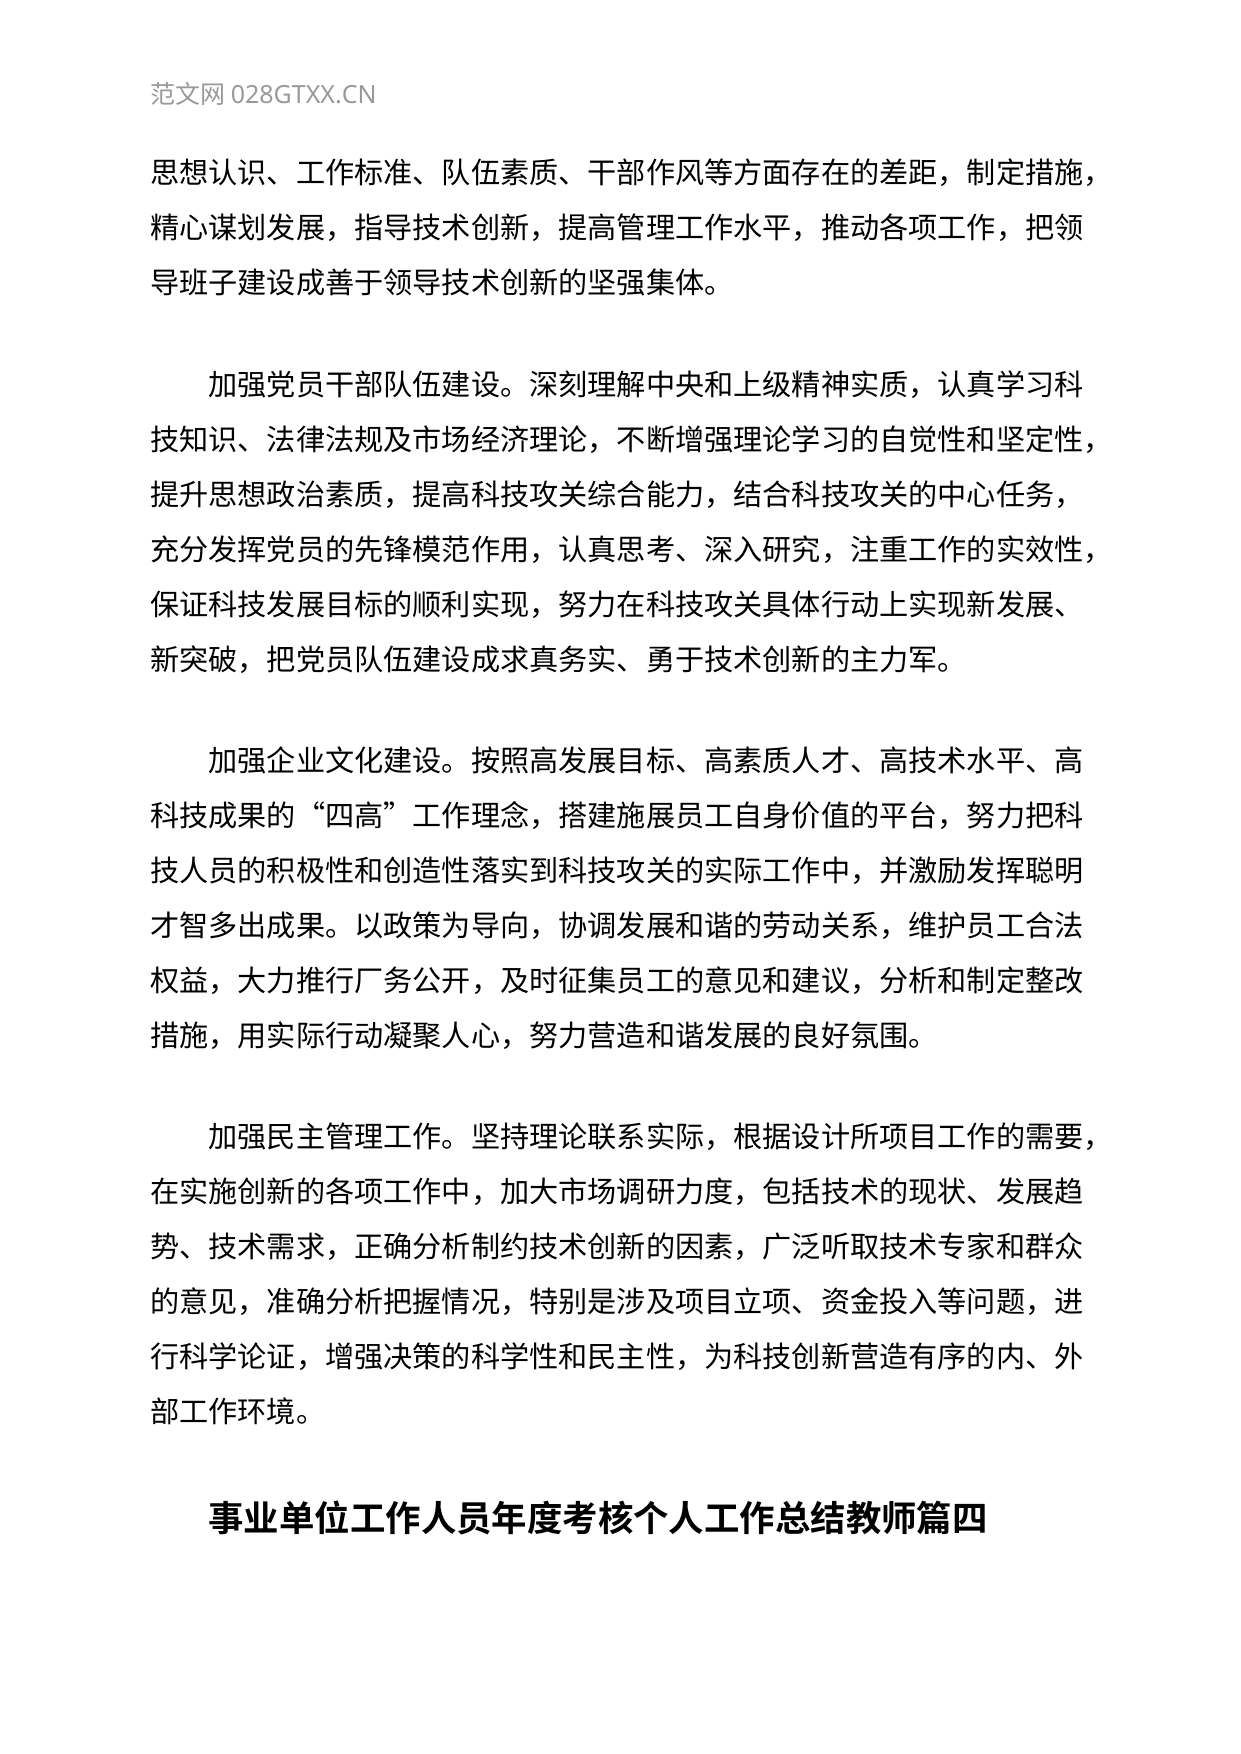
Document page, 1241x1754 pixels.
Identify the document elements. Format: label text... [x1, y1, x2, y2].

text 加强党员干部队伍建设。深刻理解中央和上级精神实质，认真学习科技知识、法律法规及市场经济理论，不断增强理论学习的自觉性和坚定性，提升思想政治素质，提高科技攻关综合能力，结合科技攻关的中心任务，充分发挥党员的先锋模范作用，认真思考、深入研究，注重工作的实效性，保证科技发展目标的顺利实现，努力在科技攻关具体行动上实现新发展、新突破，把党员队伍建设成求真务实、勇于技术创新的主力军。 [150, 362, 1090, 678]
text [150, 150, 1090, 302]
text 加强民主管理工作。坚持理论联系实际，根据设计所项目工作的需要，在实施创新的各项工作中，加大市场调研力度，包括技术的现状、发展趋势、技术需求，正确分析制约技术创新的因素，广泛听取技术专家和群众的意见，准确分析把握情况，特别是涉及项目立项、资金投入等问题，进行科学论证，增强决策的科学性和民主性，为科技创新营造有序的内、外部工作环境。 [150, 1114, 1090, 1431]
text 事业单位工作人员年度考核个人工作总结教师篇四 [150, 1490, 1090, 1542]
text 加强企业文化建设。按照高发展目标、高素质人才、高技术水平、高科技成果的“四高”工作理念，搭建施展员工自身价值的平台，努力把科技人员的积极性和创造性落实到科技攻关的实际工作中，并激励发挥聪明才智多出成果。以政策为导向，协调发展和谐的劳动关系，维护员工合法权益，大力推行厂务公开，及时征集员工的意见和建议，分析和制定整改措施，用实际行动凝聚人心，努力营造和谐发展的良好氛围。 [150, 738, 1090, 1054]
